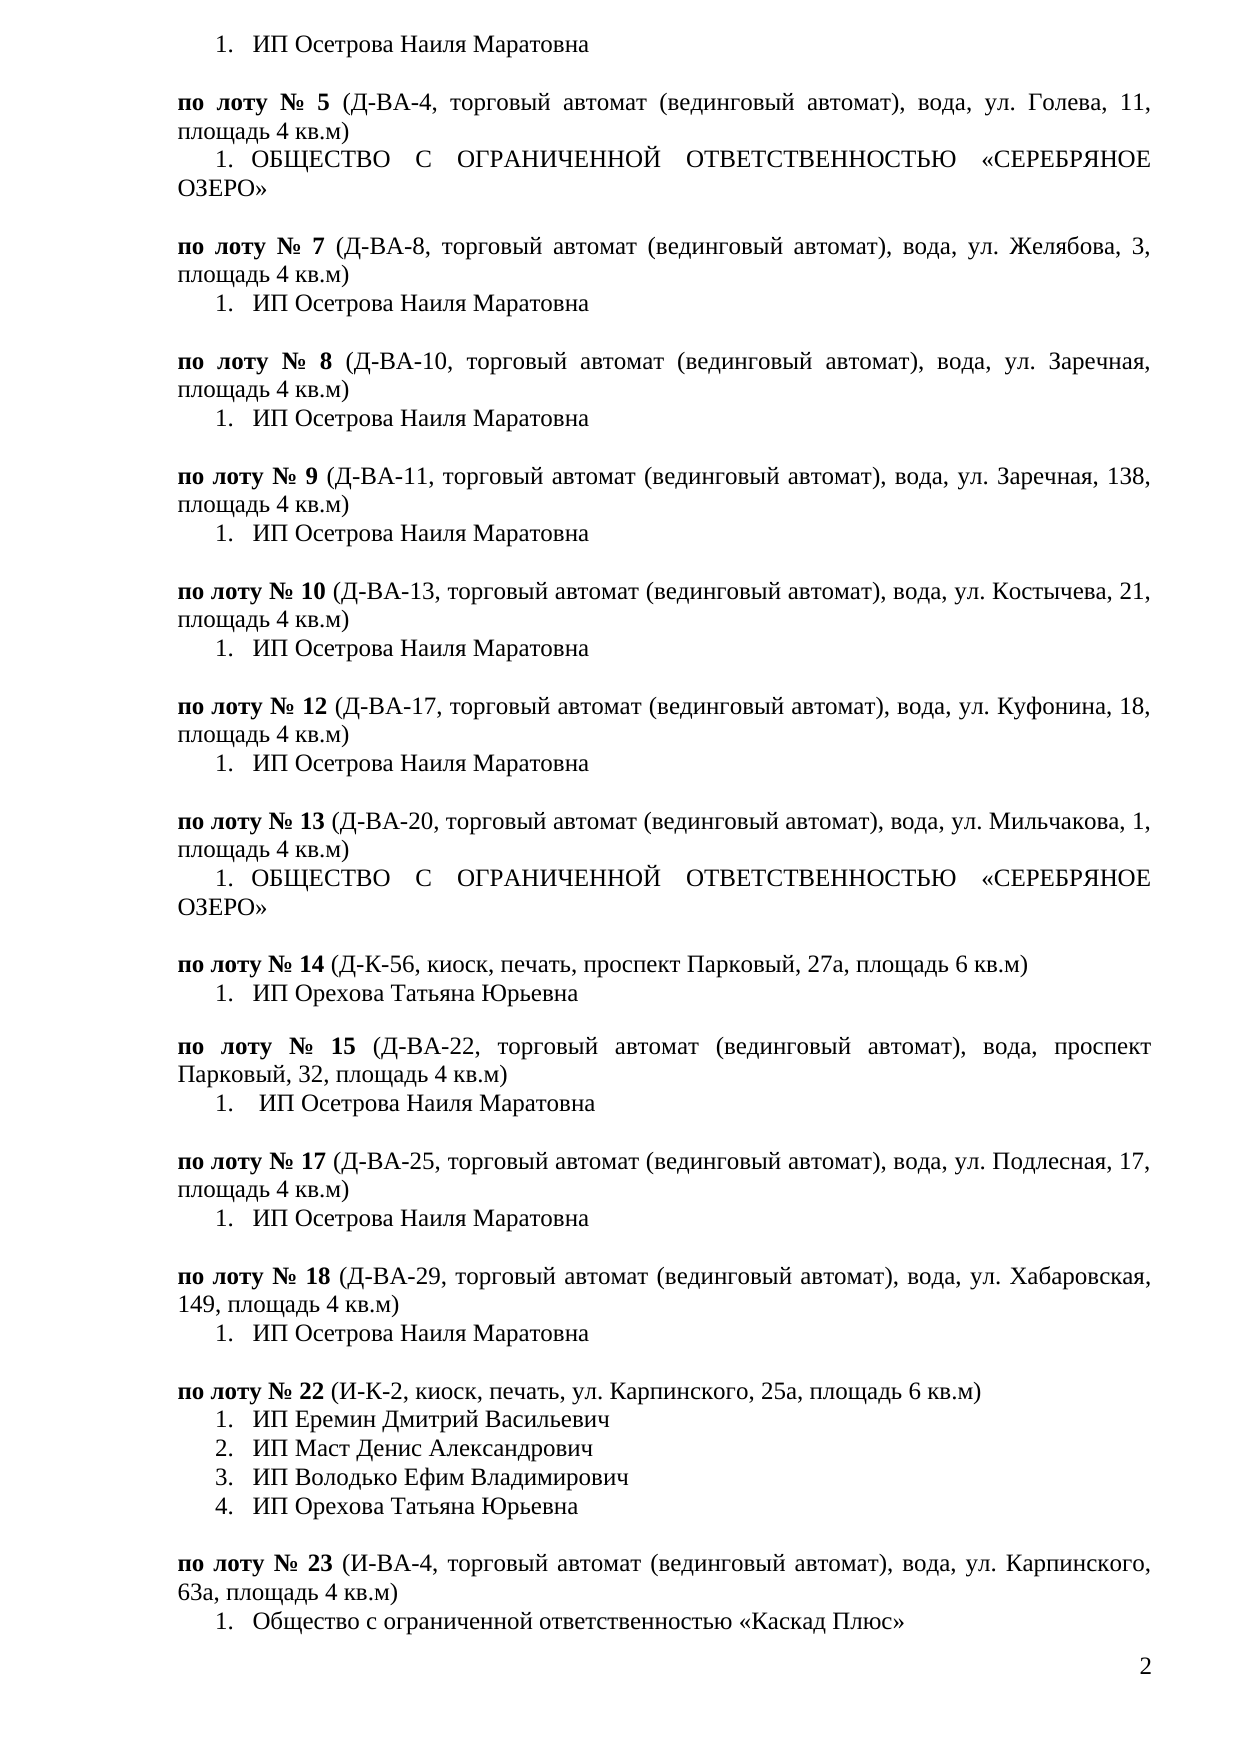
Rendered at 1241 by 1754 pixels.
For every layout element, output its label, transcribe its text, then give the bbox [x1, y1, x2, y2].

text по лоту № 22 (И-К-2, киоск, печать, ул. Карпинского, 25а, площадь 6 кв.м) [177, 1376, 1152, 1404]
list ИП Осетрова Наиля Маратовна [215, 29, 1152, 58]
text по лоту № 7 (Д-ВА-8, торговый автомат (вединговый автомат), вода, ул. Желябова, 3, площадь 4 кв.м) [177, 231, 1152, 288]
list ИП Осетрова Наиля Маратовна [215, 403, 1152, 432]
text по лоту № 17 (Д-ВА-25, торговый автомат (вединговый автомат), вода, ул. Подлесная, 17, площадь 4 кв.м) [177, 1146, 1152, 1203]
text по лоту № 5 (Д-ВА-4, торговый автомат (вединговый автомат), вода, ул. Голева, 11, площадь 4 кв.м) [177, 87, 1152, 144]
list ИП Осетрова Наиля Маратовна [215, 288, 1152, 317]
text по лоту № 23 (И-ВА-4, торговый автомат (вединговый автомат), вода, ул. Карпинского, 63а, площадь 4 кв.м) [177, 1548, 1152, 1606]
text по лоту № 9 (Д-ВА-11, торговый автомат (вединговый автомат), вода, ул. Заречная, 138, площадь 4 кв.м) [177, 461, 1152, 518]
text по лоту № 8 (Д-ВА-10, торговый автомат (вединговый автомат), вода, ул. Заречная, площадь 4 кв.м) [177, 346, 1152, 403]
text по лоту № 14 (Д-К-56, киоск, печать, проспект Парковый, 27а, площадь 6 кв.м) [177, 949, 1152, 978]
list ИП Орехова Татьяна Юрьевна [215, 1491, 1152, 1519]
list ИП Осетрова Наиля Маратовна [215, 1088, 1152, 1117]
list Общество с ограниченной ответственностью «Каскад Плюс» [215, 1606, 1152, 1634]
list ИП Осетрова Наиля Маратовна [215, 1318, 1152, 1347]
list ИП Осетрова Наиля Маратовна [215, 633, 1152, 662]
list ИП Маст Денис Александрович [215, 1433, 1152, 1462]
text по лоту № 18 (Д-ВА-29, торговый автомат (вединговый автомат), вода, ул. Хабаровская, 149, площадь 4 кв.м) [177, 1261, 1152, 1318]
list ИП Осетрова Наиля Маратовна [215, 1203, 1152, 1232]
list ИП Орехова Татьяна Юрьевна [215, 978, 1152, 1007]
list ОБЩЕСТВО С ОГРАНИЧЕННОЙ ОТВЕТСТВЕННОСТЬЮ «СЕРЕБРЯНОЕ ОЗЕРО» [177, 144, 1152, 202]
list ИП Осетрова Наиля Маратовна [215, 748, 1152, 777]
text по лоту № 13 (Д-ВА-20, торговый автомат (вединговый автомат), вода, ул. Мильчакова, 1, площадь 4 кв.м) [177, 806, 1152, 863]
text по лоту № 15 (Д-ВА-22, торговый автомат (вединговый автомат), вода, проспект Парковый, 32, площадь 4 кв.м) [177, 1031, 1152, 1088]
text по лоту № 10 (Д-ВА-13, торговый автомат (вединговый автомат), вода, ул. Костычева, 21, площадь 4 кв.м) [177, 576, 1152, 633]
list ИП Еремин Дмитрий Васильевич [215, 1404, 1152, 1433]
list ИП Осетрова Наиля Маратовна [215, 518, 1152, 547]
list ОБЩЕСТВО С ОГРАНИЧЕННОЙ ОТВЕТСТВЕННОСТЬЮ «СЕРЕБРЯНОЕ ОЗЕРО» [177, 863, 1152, 921]
text по лоту № 12 (Д-ВА-17, торговый автомат (вединговый автомат), вода, ул. Куфонина, 18, площадь 4 кв.м) [177, 691, 1152, 748]
list ИП Володько Ефим Владимирович [215, 1462, 1152, 1491]
